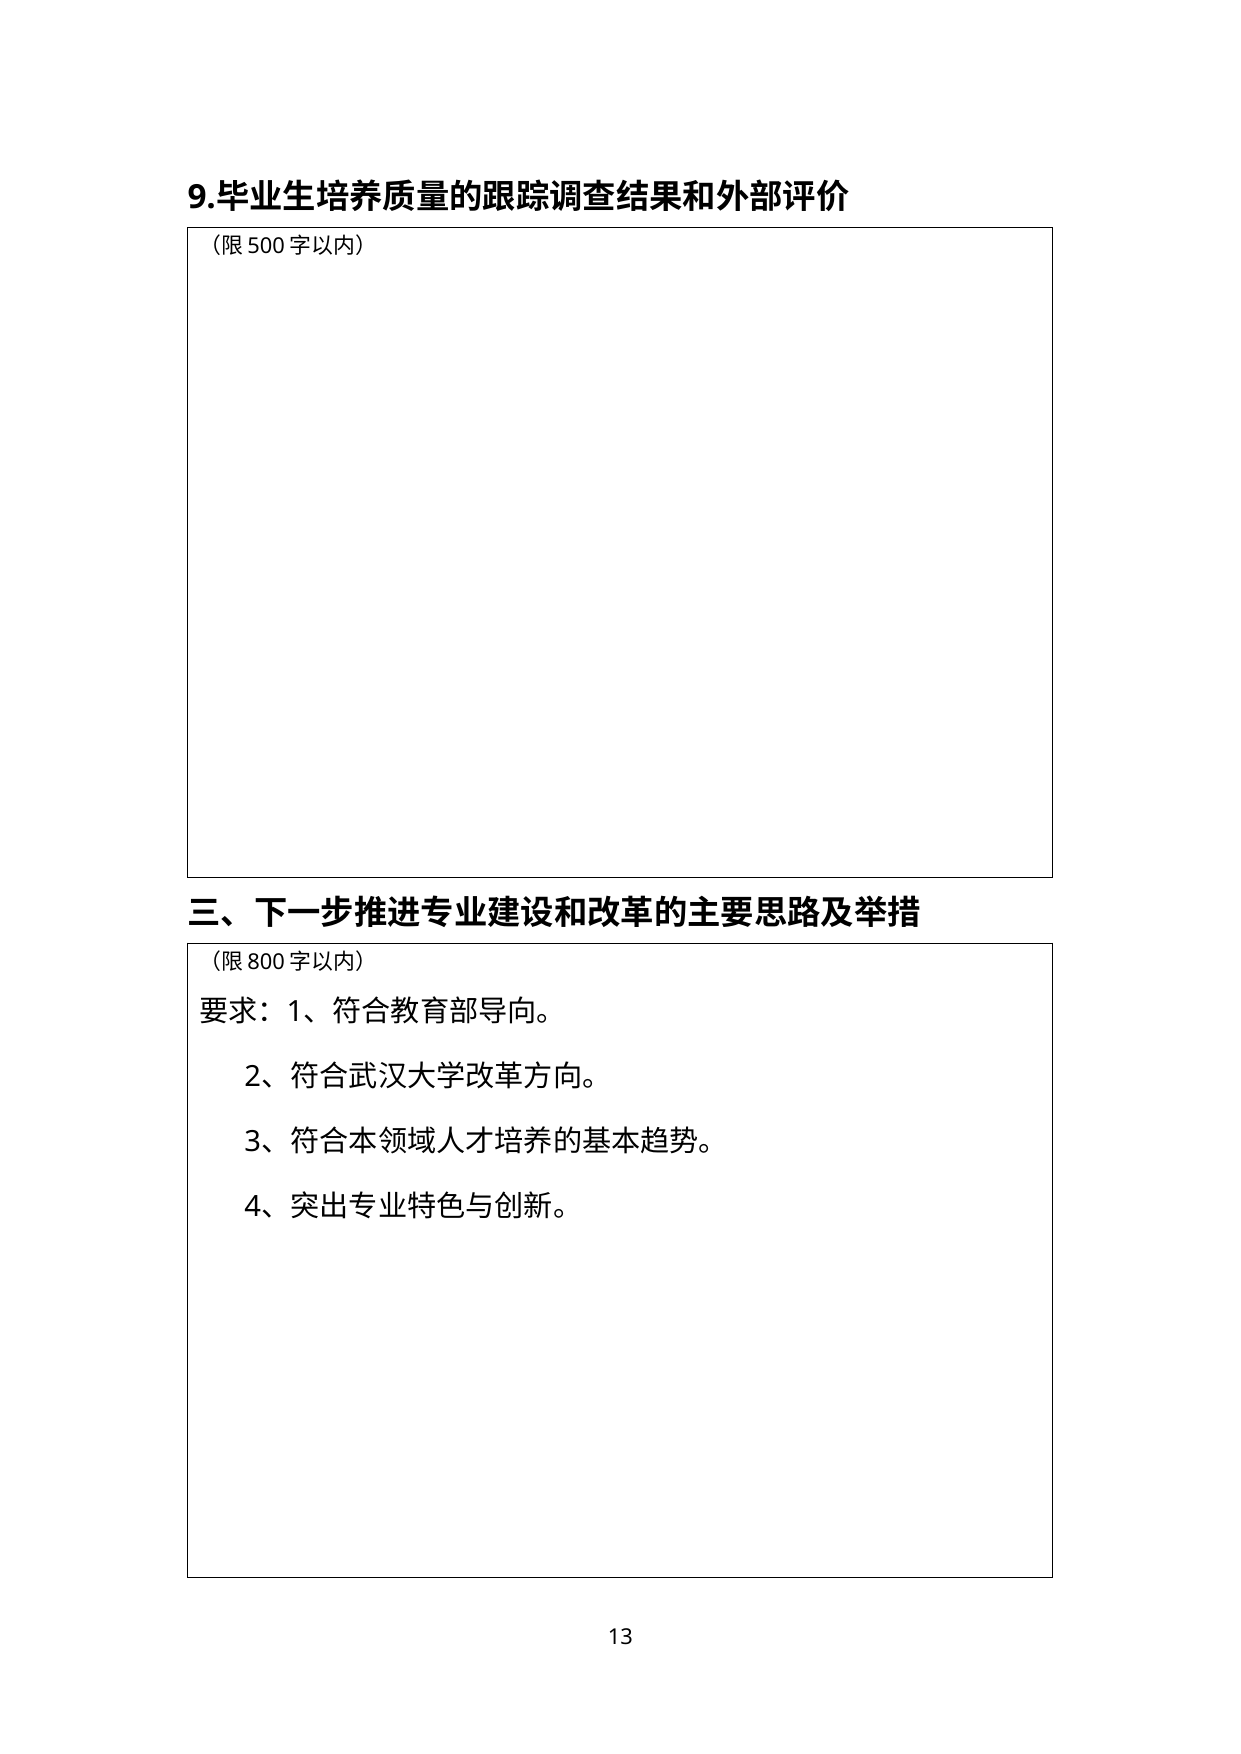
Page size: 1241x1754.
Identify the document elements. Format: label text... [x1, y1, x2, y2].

text 三、下一步推进专业建设和改革的主要思路及举措 [187, 878, 1053, 943]
text 9.毕业生培养质量的跟踪调查结果和外部评价 [187, 162, 1053, 227]
table_header （限800字以内） 要求：1、符合教育部导向。 2、符合武汉大学改革方向。 3、符合本领域人才培养的基本趋势。 4、突出专业特色与创新。 [188, 944, 1052, 1577]
table_header （限500字以内） [188, 228, 1052, 877]
